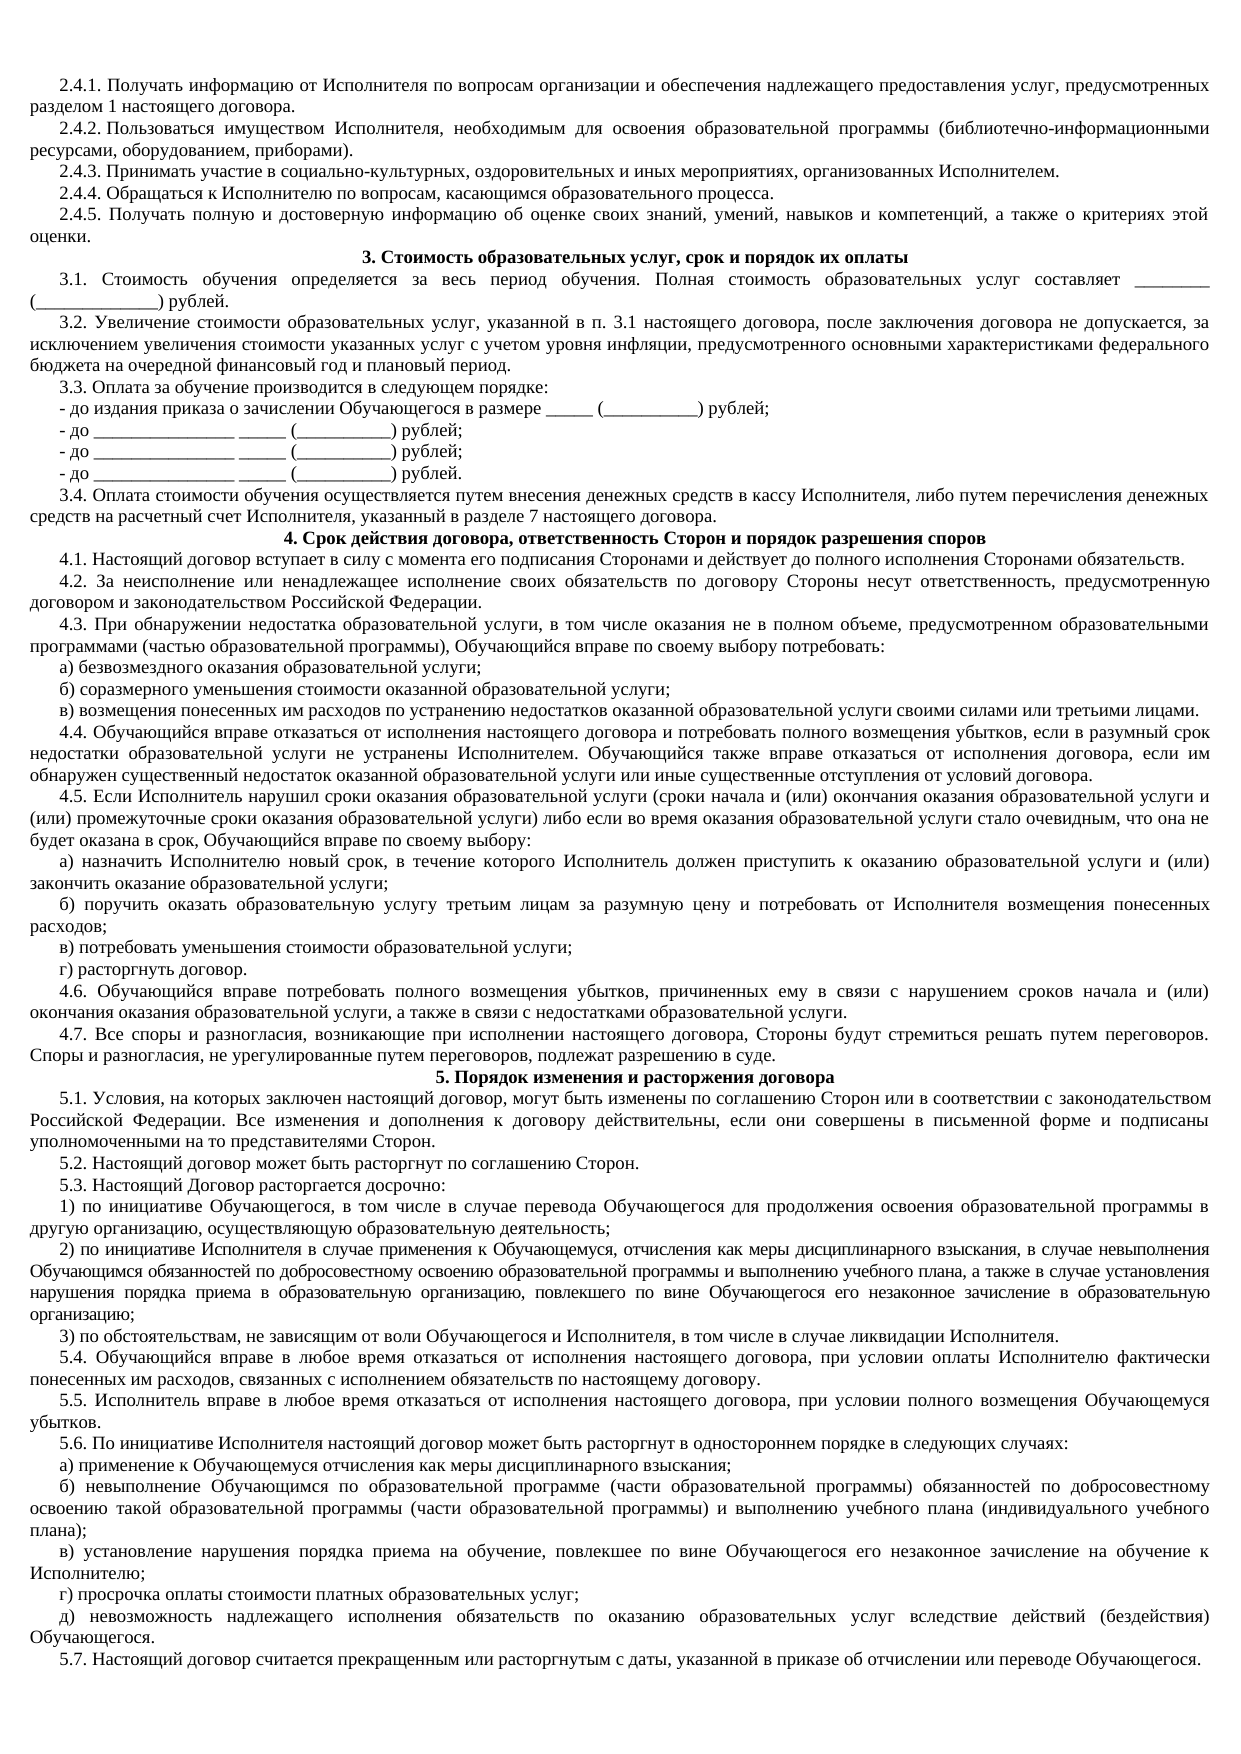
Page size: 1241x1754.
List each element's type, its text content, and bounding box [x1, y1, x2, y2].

text 5.2. Настоящий договор может быть расторгнут по соглашению Сторон. [29, 1152, 1211, 1173]
text 5.6. По инициативе Исполнителя настоящий договор может быть расторгнут в одностороннем порядке в следующих случаях: [29, 1432, 1211, 1454]
text 5.7. Настоящий договор считается прекращенным или расторгнутым с даты, указанной в приказе об отчислении или переводе Обучающегося. [29, 1648, 1211, 1669]
text а) безвозмездного оказания образовательной услуги; [29, 656, 1211, 678]
text - до _______________ _____ (__________) рублей. [29, 462, 1211, 483]
text 5.4. Обучающийся вправе в любое время отказаться от исполнения настоящего договора, при условии оплаты Исполнителю фактически понесенных им расходов, связанных с исполнением обязательств по настоящему договору. [29, 1346, 1211, 1389]
text 3.1. Стоимость обучения определяется за весь период обучения. Полная стоимость образовательных услуг составляет ________ (_____________) рублей. [29, 268, 1211, 311]
text 2.4.4. Обращаться к Исполнителю по вопросам, касающимся образовательного процесса. [29, 182, 1211, 203]
text в) возмещения понесенных им расходов по устранению недостатков оказанной образовательной услуги своими силами или третьими лицами. [29, 699, 1211, 721]
text 5.1. Условия, на которых заключен настоящий договор, могут быть изменены по соглашению Сторон или в соответствии с законодательством Российской Федерации. Все изменения и дополнения к договору действительны, если они совершены в письменной форме и подписаны уполномоченными на то представителями Сторон. [29, 1087, 1211, 1152]
text 4. Срок действия договора, ответственность Сторон и порядок разрешения споров [29, 527, 1211, 548]
text 2.4.1. Получать информацию от Исполнителя по вопросам организации и обеспечения надлежащего предоставления услуг, предусмотренных разделом 1 настоящего договора. [29, 74, 1211, 117]
text 2) по инициативе Исполнителя в случае применения к Обучающемуся, отчисления как меры дисциплинарного взыскания, в случае невыполнения Обучающимся обязанностей по добросовестному освоению образовательной программы и выполнению учебного плана, а также в случае установления нарушения порядка приема в образовательную организацию, повлекшего по вине Обучающегося его незаконное зачисление в образовательную организацию; [29, 1238, 1211, 1324]
text а) применение к Обучающемуся отчисления как меры дисциплинарного взыскания; [29, 1454, 1211, 1475]
text 4.1. Настоящий договор вступает в силу с момента его подписания Сторонами и действует до полного исполнения Сторонами обязательств. [29, 548, 1211, 570]
text 5.5. Исполнитель вправе в любое время отказаться от исполнения настоящего договора, при условии полного возмещения Обучающемуся убытков. [29, 1389, 1211, 1432]
text б) соразмерного уменьшения стоимости оказанной образовательной услуги; [29, 678, 1211, 699]
text 2.4.3. Принимать участие в социально-культурных, оздоровительных и иных мероприятиях, организованных Исполнителем. [29, 160, 1211, 182]
text 1) по инициативе Обучающегося, в том числе в случае перевода Обучающегося для продолжения освоения образовательной программы в другую организацию, осуществляющую образовательную деятельность; [29, 1195, 1211, 1238]
text - до _______________ _____ (__________) рублей; [29, 440, 1211, 462]
text 3. Стоимость образовательных услуг, срок и порядок их оплаты [29, 246, 1211, 268]
text 5.3. Настоящий Договор расторгается досрочно: [29, 1173, 1211, 1195]
text 4.4. Обучающийся вправе отказаться от исполнения настоящего договора и потребовать полного возмещения убытков, если в разумный срок недостатки образовательной услуги не устранены Исполнителем. Обучающийся также вправе отказаться от исполнения договора, если им обнаружен существенный недостаток оказанной образовательной услуги или иные существенные отступления от условий договора. [29, 721, 1211, 785]
text - до издания приказа о зачислении Обучающегося в размере _____ (__________) рублей; [29, 397, 1211, 419]
text в) установление нарушения порядка приема на обучение, повлекшее по вине Обучающегося его незаконное зачисление на обучение к Исполнителю; [29, 1540, 1211, 1583]
text 3.4. Оплата стоимости обучения осуществляется путем внесения денежных средств в кассу Исполнителя, либо путем перечисления денежных средств на расчетный счет Исполнителя, указанный в разделе 7 настоящего договора. [29, 483, 1211, 527]
text 3) по обстоятельствам, не зависящим от воли Обучающегося и Исполнителя, в том числе в случае ликвидации Исполнителя. [29, 1324, 1211, 1346]
text а) назначить Исполнителю новый срок, в течение которого Исполнитель должен приступить к оказанию образовательной услуги и (или) закончить оказание образовательной услуги; [29, 850, 1211, 893]
text 5. Порядок изменения и расторжения договора [29, 1066, 1211, 1087]
text б) поручить оказать образовательную услугу третьим лицам за разумную цену и потребовать от Исполнителя возмещения понесенных расходов; [29, 893, 1211, 936]
text 3.2. Увеличение стоимости образовательных услуг, указанной в п. 3.1 настоящего договора, после заключения договора не допускается, за исключением увеличения стоимости указанных услуг с учетом уровня инфляции, предусмотренного основными характеристиками федерального бюджета на очередной финансовый год и плановый период. [29, 311, 1211, 376]
text 4.3. При обнаружении недостатка образовательной услуги, в том числе оказания не в полном объеме, предусмотренном образовательными программами (частью образовательной программы), Обучающийся вправе по своему выбору потребовать: [29, 613, 1211, 656]
text 4.7. Все споры и разногласия, возникающие при исполнении настоящего договора, Стороны будут стремиться решать путем переговоров. Споры и разногласия, не урегулированные путем переговоров, подлежат разрешению в суде. [29, 1023, 1211, 1066]
text г) расторгнуть договор. [29, 958, 1211, 979]
text 2.4.2. Пользоваться имуществом Исполнителя, необходимым для освоения образовательной программы (библиотечно-информационными ресурсами, оборудованием, приборами). [29, 117, 1211, 160]
text в) потребовать уменьшения стоимости образовательной услуги; [29, 936, 1211, 958]
text д) невозможность надлежащего исполнения обязательств по оказанию образовательных услуг вследствие действий (бездействия) Обучающегося. [29, 1605, 1211, 1648]
text г) просрочка оплаты стоимости платных образовательных услуг; [29, 1583, 1211, 1605]
text б) невыполнение Обучающимся по образовательной программе (части образовательной программы) обязанностей по добросовестному освоению такой образовательной программы (части образовательной программы) и выполнению учебного плана (индивидуального учебного плана); [29, 1475, 1211, 1540]
text 2.4.5. Получать полную и достоверную информацию об оценке своих знаний, умений, навыков и компетенций, а также о критериях этой оценки. [29, 203, 1211, 246]
text 4.6. Обучающийся вправе потребовать полного возмещения убытков, причиненных ему в связи с нарушением сроков начала и (или) окончания оказания образовательной услуги, а также в связи с недостатками образовательной услуги. [29, 979, 1211, 1023]
text - до _______________ _____ (__________) рублей; [29, 419, 1211, 440]
text 3.3. Оплата за обучение производится в следующем порядке: [29, 376, 1211, 397]
text 4.2. За неисполнение или ненадлежащее исполнение своих обязательств по договору Стороны несут ответственность, предусмотренную договором и законодательством Российской Федерации. [29, 570, 1211, 613]
text 4.5. Если Исполнитель нарушил сроки оказания образовательной услуги (сроки начала и (или) окончания оказания образовательной услуги и (или) промежуточные сроки оказания образовательной услуги) либо если во время оказания образовательной услуги стало очевидным, что она не будет оказана в срок, Обучающийся вправе по своему выбору: [29, 785, 1211, 850]
